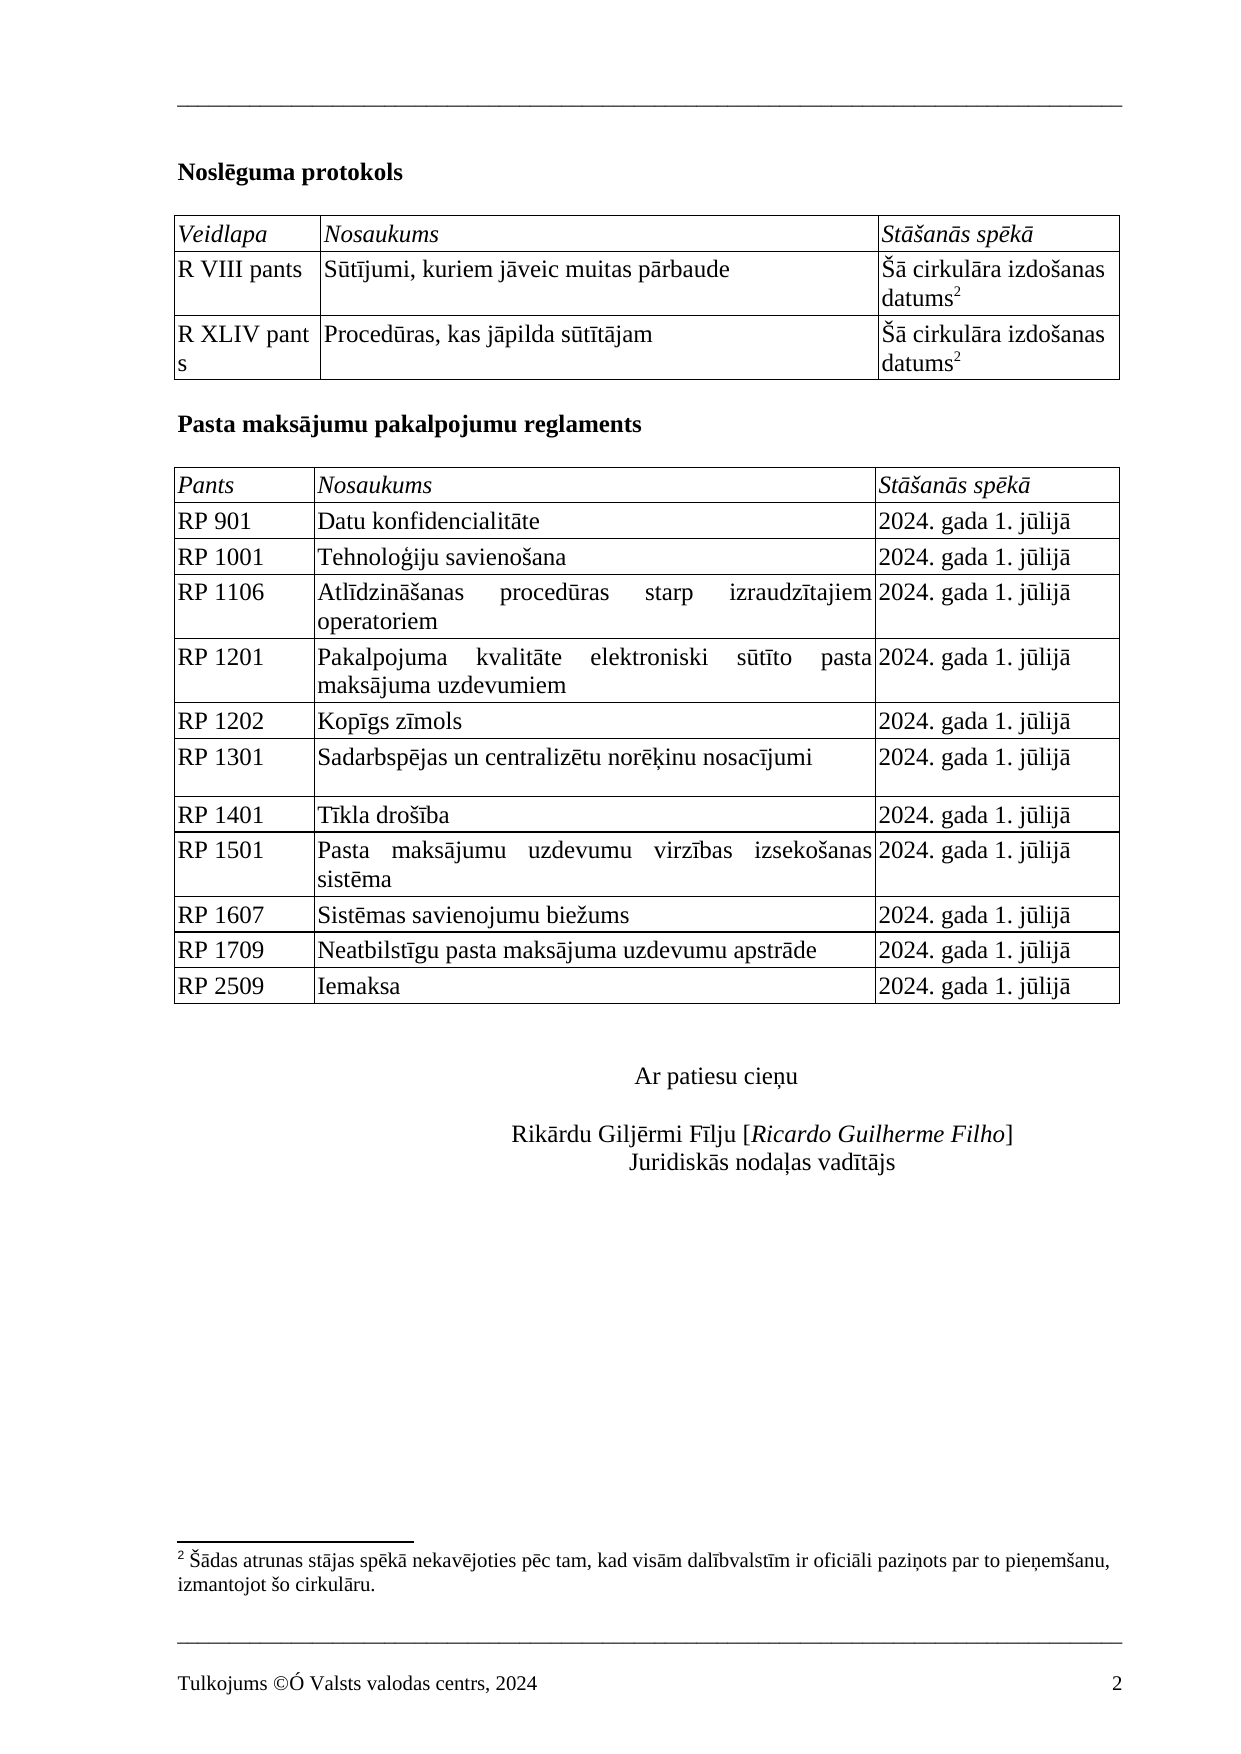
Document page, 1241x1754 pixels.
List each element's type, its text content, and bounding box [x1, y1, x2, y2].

table_cell RP 2509 [175, 968, 314, 1003]
table_cell RP 1201 [175, 639, 314, 702]
table_cell Sistēmas savienojumu biežums [315, 897, 875, 931]
table_cell 2024. gada 1. jūlijā [876, 575, 1119, 638]
table_cell Kopīgs zīmols [315, 703, 875, 738]
table_cell RP 1501 [175, 833, 314, 896]
table_cell 2024. gada 1. jūlijā [876, 739, 1119, 796]
table_header Veidlapa [175, 216, 320, 251]
table_header Stāšanās spēkā [879, 216, 1119, 251]
table_cell Atlīdzināšanas procedūras starp izraudzītajiem operatoriem [315, 575, 875, 638]
table_cell 2024. gada 1. jūlijā [876, 933, 1119, 967]
table_cell RP 1202 [175, 703, 314, 738]
table_cell Šā cirkulāra izdošanas datums [879, 316, 1119, 379]
text Pasta maksājumu pakalpojumu reglaments [177, 409, 1122, 438]
text Noslēguma protokols [177, 157, 1122, 186]
table_cell R XLIV pants [175, 316, 320, 379]
table_header Stāšanās spēkā [876, 468, 1119, 502]
table_cell Tehnoloģiju savienošana [315, 539, 875, 573]
table_cell Procedūras, kas jāpilda sūtītājam [321, 316, 878, 379]
table_cell RP 1106 [175, 575, 314, 638]
table_cell 2024. gada 1. jūlijā [876, 968, 1119, 1003]
text Ar patiesu cieņu [310, 1061, 1122, 1090]
table_cell 2024. gada 1. jūlijā [876, 639, 1119, 702]
table_cell 2024. gada 1. jūlijā [876, 503, 1119, 538]
table_cell 2024. gada 1. jūlijā [876, 797, 1119, 831]
table_cell RP 1607 [175, 897, 314, 931]
table_cell Sūtījumi, kuriem jāveic muitas pārbaude [321, 252, 878, 315]
table_cell 2024. gada 1. jūlijā [876, 539, 1119, 573]
text Juridiskās nodaļas vadītājs [402, 1147, 1122, 1176]
table_header Pants [175, 468, 314, 502]
table_header Nosaukums [315, 468, 875, 502]
table_cell RP 901 [175, 503, 314, 538]
table_cell RP 1001 [175, 539, 314, 573]
table_cell RP 1401 [175, 797, 314, 831]
table_cell Pakalpojuma kvalitāte elektroniski sūtīto pasta maksājuma uzdevumiem [315, 639, 875, 702]
table_cell Šā cirkulāra izdošanas datums2 [879, 252, 1119, 315]
text Rikārdu Giljērmi Fīlju [Ricardo Guilherme Filho] [402, 1119, 1122, 1147]
table_cell Datu konfidencialitāte [315, 503, 875, 538]
table_cell 2024. gada 1. jūlijā [876, 703, 1119, 738]
table_header Nosaukums [321, 216, 878, 251]
table_cell Tīkla drošība [315, 797, 875, 831]
table_cell R VIII pants [175, 252, 320, 315]
table_cell RP 1301 [175, 739, 314, 796]
table_cell Iemaksa [315, 968, 875, 1003]
table_cell Neatbilstīgu pasta maksājuma uzdevumu apstrāde [315, 933, 875, 967]
table_cell 2024. gada 1. jūlijā [876, 897, 1119, 931]
table_cell Pasta maksājumu uzdevumu virzības izsekošanas sistēma [315, 833, 875, 896]
table_cell RP 1709 [175, 933, 314, 967]
table_cell Sadarbspējas un centralizētu norēķinu nosacījumi [315, 739, 875, 796]
table_cell 2024. gada 1. jūlijā [876, 833, 1119, 896]
